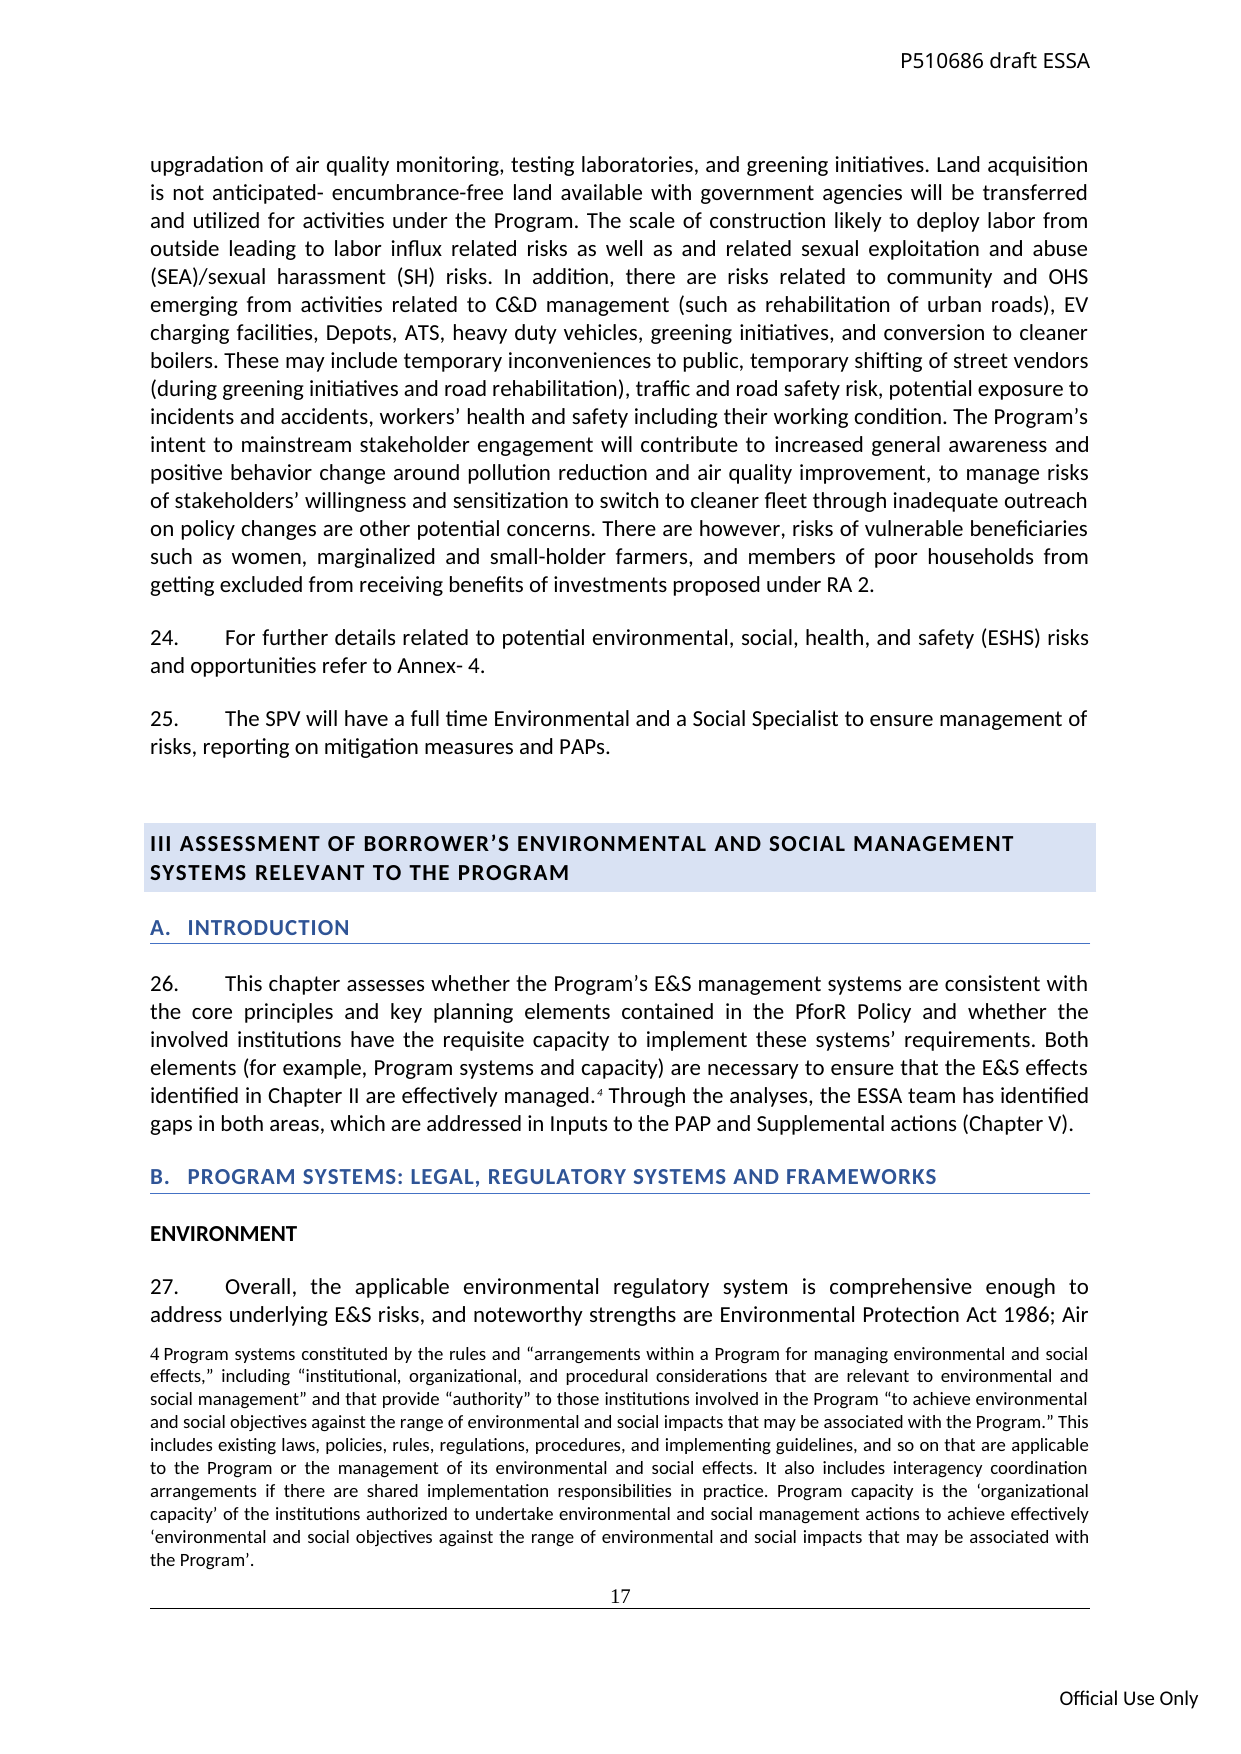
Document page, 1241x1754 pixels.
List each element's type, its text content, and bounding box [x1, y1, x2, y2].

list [150, 1272, 1090, 1328]
list ENVIRONMENT [150, 1219, 1090, 1247]
list For further details related to potential environmental, social, health, and safety (ESHS) risks and opportunities refer to Annex- 4. [150, 623, 1090, 679]
list This chapter assesses whether the Program’s E&S management systems are consistent with the core principles and key planning elements contained in the PforR Policy and whether the involved institutions have the requisite capacity to implement these systems’ requirements. Both elements (for example, Program systems and capacity) are necessary to ensure that the E&S effects identified in Chapter II are effectively managed. Through the analyses, the ESSA team has identified gaps in both areas, which are addressed in Inputs to the PAP and Supplemental actions (Chapter V). [150, 969, 1090, 1137]
list The SPV will have a full time Environmental and a Social Specialist to ensure management of risks, reporting on mitigation measures and PAPs. [150, 704, 1090, 760]
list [150, 150, 1090, 598]
subtitle INTRODUCTION [150, 913, 1090, 943]
subtitle III ASSESSMENT OF BORROWER’S ENVIRONMENTAL AND SOCIAL MANAGEMENT SYSTEMS RELEVANT TO THE PROGRAM [150, 830, 1090, 886]
subtitle PROGRAM SYSTEMS: LEGAL, REGULATORY SYSTEMS AND FRAMEWORKS [150, 1162, 1090, 1193]
